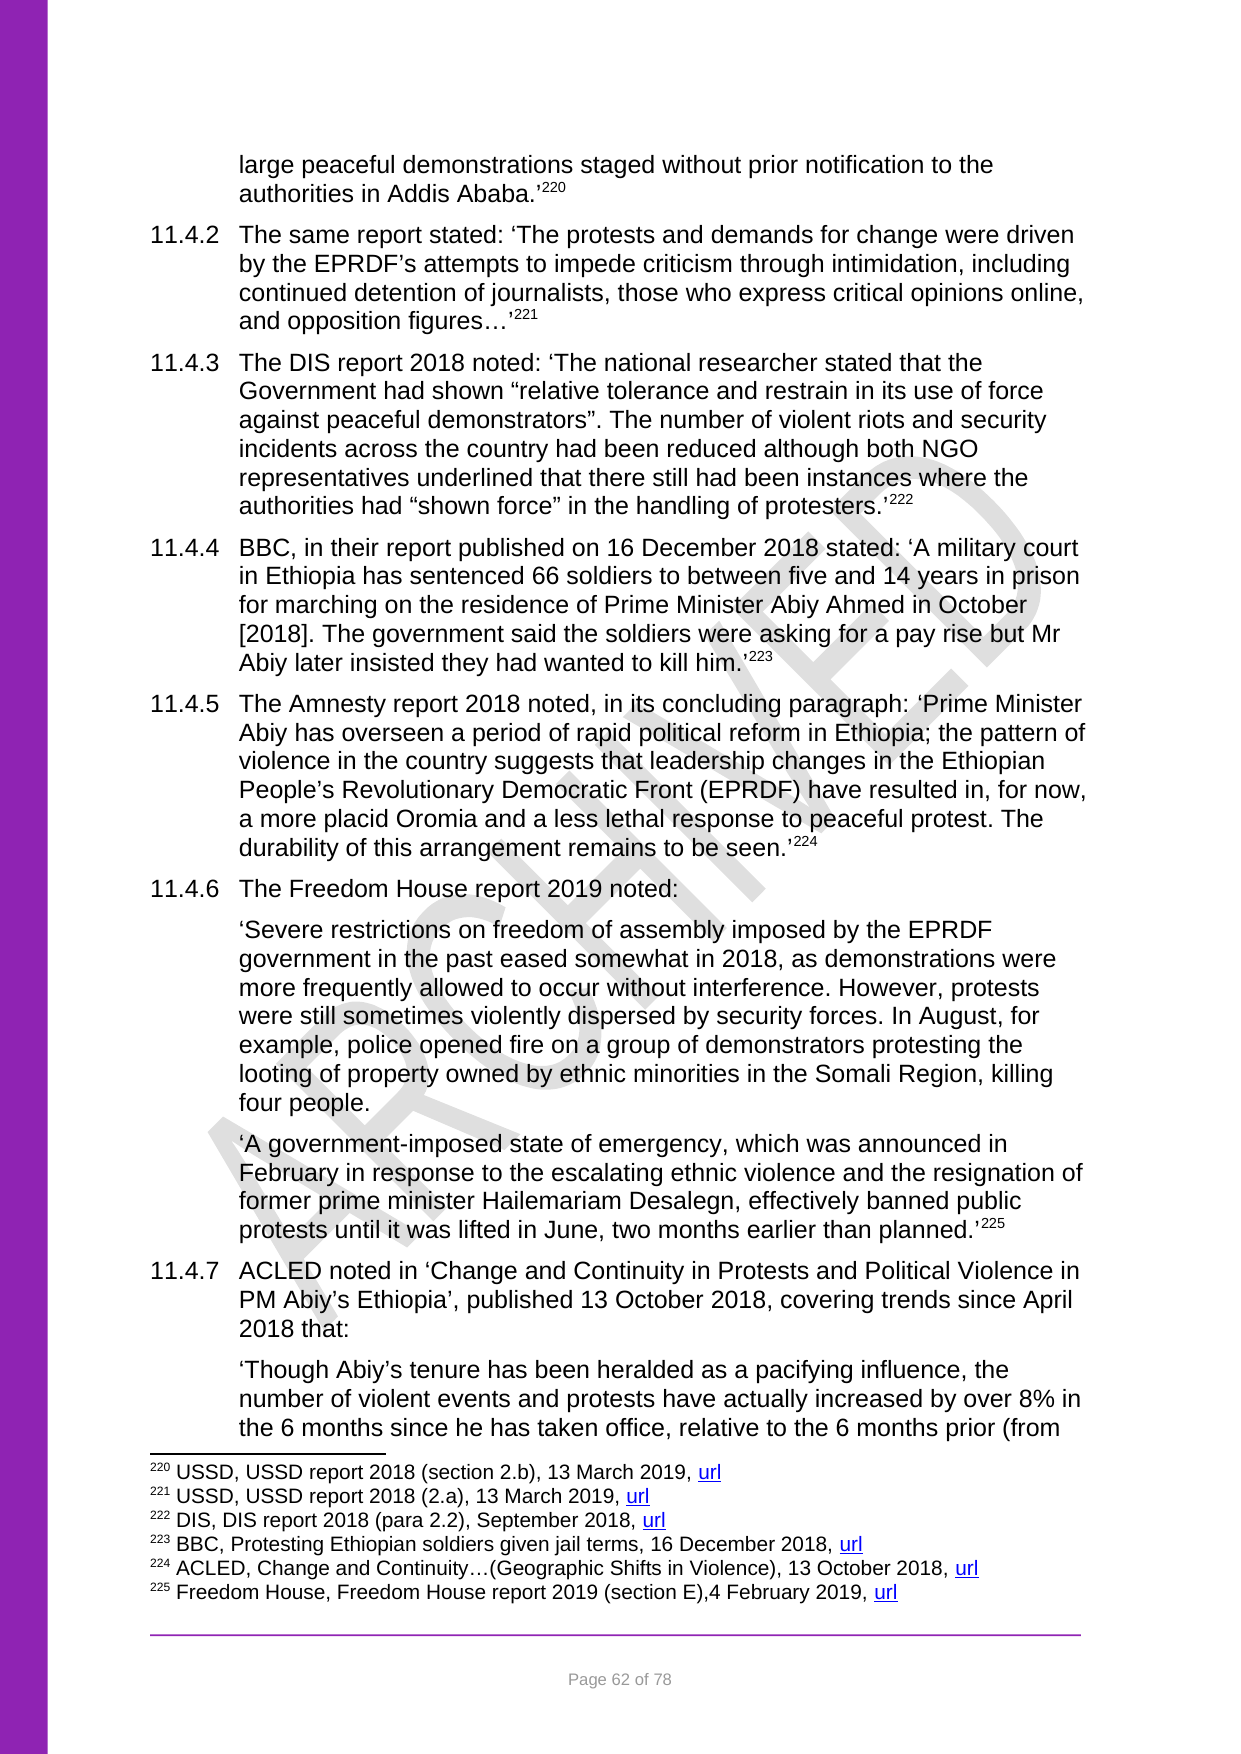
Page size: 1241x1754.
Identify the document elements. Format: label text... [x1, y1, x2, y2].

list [239, 150, 1090, 207]
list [239, 1355, 1090, 1441]
list The DIS report 2018 noted: ‘The national researcher stated that the Government had shown “relative tolerance and restrain in its use of force against peaceful demonstrators”. The number of violent riots and security incidents across the country had been reduced although both NGO representatives underlined that there still had been instances where the authorities had “shown force” in the handling of protesters.’ [150, 347, 1090, 520]
list The same report stated: ‘The protests and demands for change were driven by the EPRDF’s attempts to impede criticism through intimidation, including continued detention of journalists, those who express critical opinions online, and opposition figures…’ [150, 220, 1090, 335]
list The Amnesty report 2018 noted, in its concluding paragraph: ‘Prime Minister Abiy has overseen a period of rapid political reform in Ethiopia; the pattern of violence in the country suggests that leadership changes in the Ethiopian People’s Revolutionary Democratic Front (EPRDF) have resulted in, for now, a more placid Oromia and a less lethal response to peaceful protest. The durability of this arrangement remains to be seen.’ [150, 689, 1090, 861]
list BBC, in their report published on 16 December 2018 stated: ‘A military court in Ethiopia has sentenced 66 soldiers to between five and 14 years in prison for marching on the residence of Prime Minister Abiy Ahmed in October [2018]. The government said the soldiers were asking for a pay rise but Mr Abiy later insisted they had wanted to kill him.’ [150, 532, 1090, 676]
list The Freedom House report 2019 noted: [150, 874, 1090, 902]
list ‘Severe restrictions on freedom of assembly imposed by the EPRDF government in the past eased somewhat in 2018, as demonstrations were more frequently allowed to occur without interference. However, protests were still sometimes violently dispersed by security forces. In August, for example, police opened fire on a group of demonstrators protesting the looting of property owned by ethnic minorities in the Somali Region, killing four people. [239, 915, 1090, 1116]
list ACLED noted in ‘Change and Continuity in Protests and Political Violence in PM Abiy’s Ethiopia’, published 13 October 2018, covering trends since April 2018 that: [150, 1256, 1090, 1342]
list ‘A government-imposed state of emergency, which was announced in February in response to the escalating ethnic violence and the resignation of former prime minister Hailemariam Desalegn, effectively banned public protests until it was lifted in June, two months earlier than planned.’ [239, 1129, 1090, 1244]
